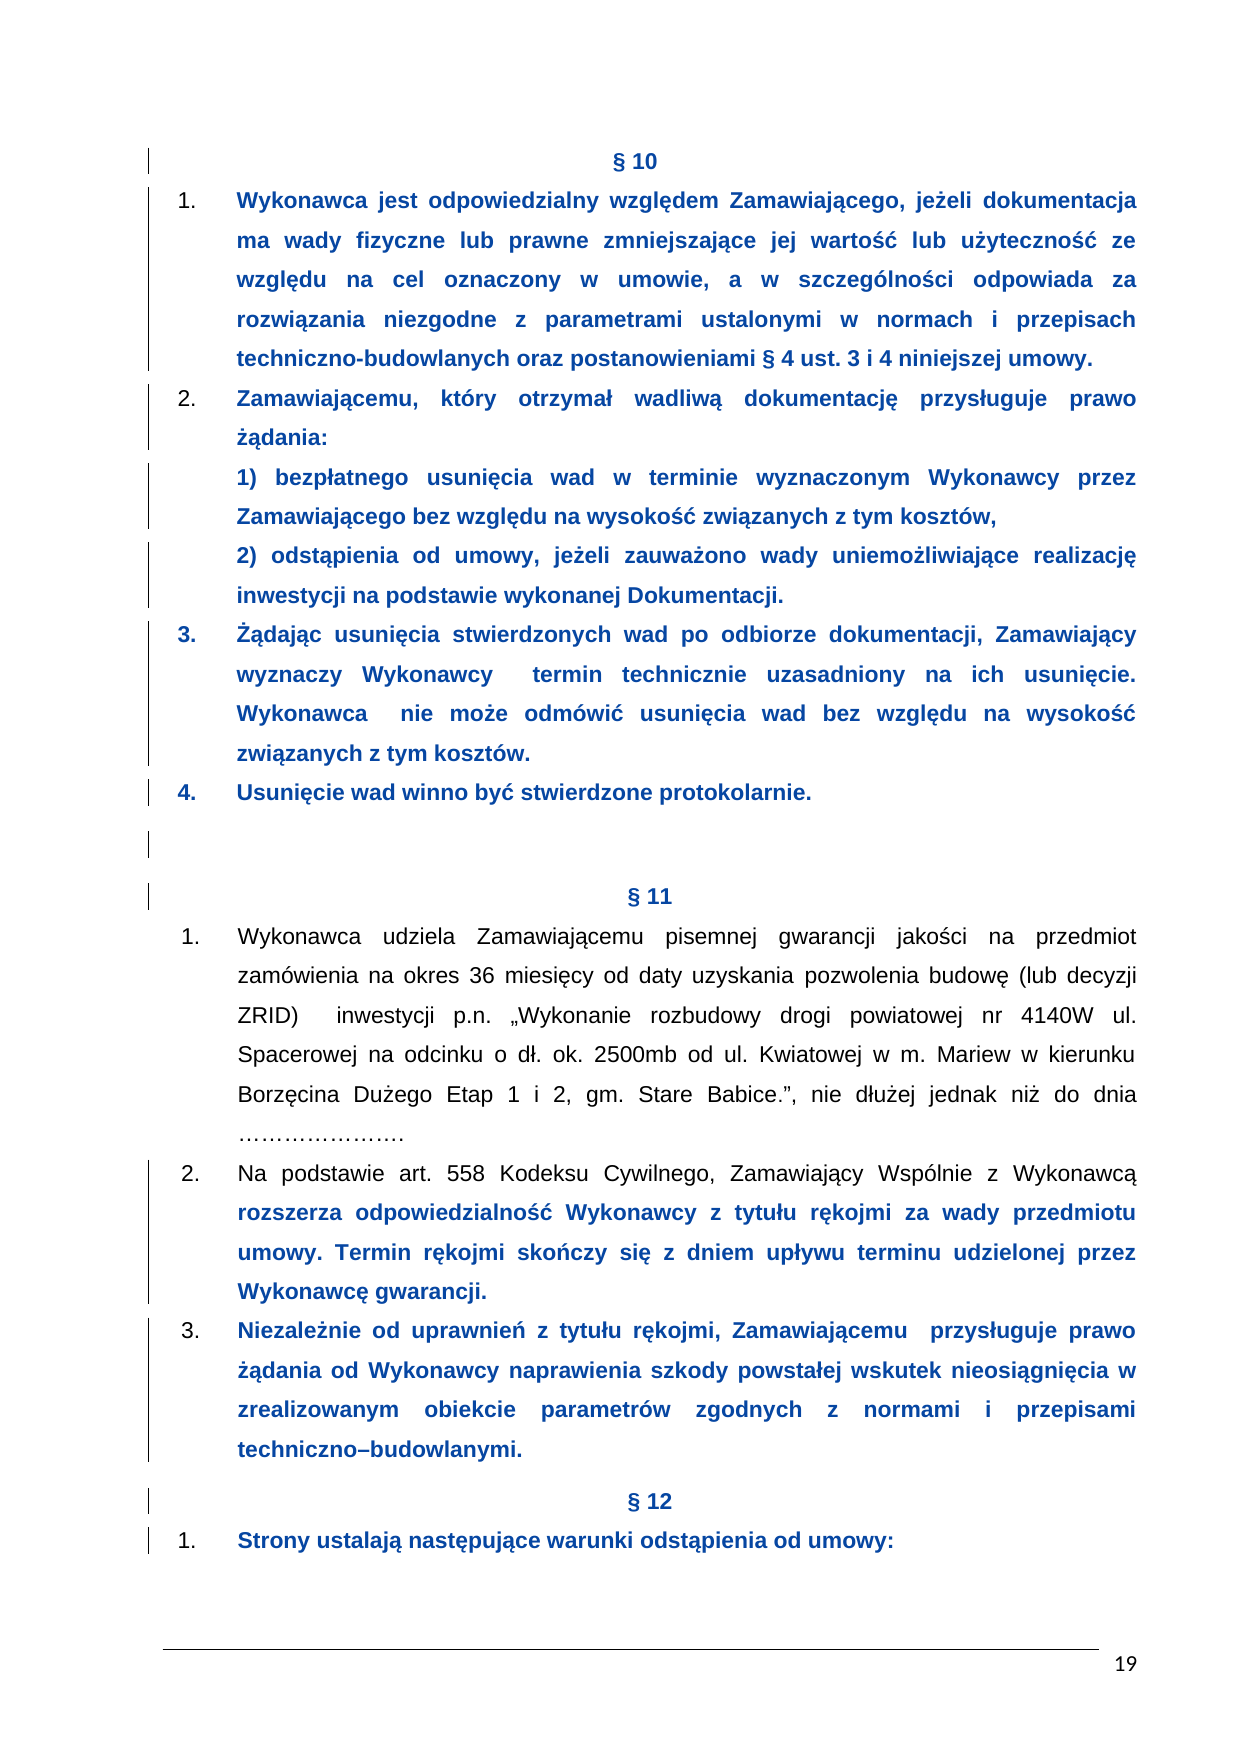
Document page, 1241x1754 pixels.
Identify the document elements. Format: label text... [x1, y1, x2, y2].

text 1) bezpłatnego usunięcia wad w terminie wyznaczonym Wykonawcy przez Zamawiającego bez względu na wysokość związanych z tym kosztów, [236, 463, 1137, 529]
text 2) odstąpienia od umowy, jeżeli zauważono wady uniemożliwiające realizację inwestycji na podstawie wykonanej Dokumentacji. [236, 542, 1137, 608]
list Na podstawie art. 558 Kodeksu Cywilnego, Zamawiający Wspólnie z Wykonawcą rozszerza odpowiedzialność Wykonawcy z tytułu rękojmi za wady przedmiotu umowy. Termin rękojmi skończy się z dniem upływu terminu udzielonej przez Wykonawcę gwarancji. [200, 1159, 1137, 1304]
list Niezależnie od uprawnień z tytułu rękojmi, Zamawiającemu przysługuje prawo żądania od Wykonawcy naprawienia szkody powstałej wskutek nieosiągnięcia w zrealizowanym obiekcie parametrów zgodnych z normami i przepisami techniczno–budowlanymi. [200, 1317, 1137, 1462]
text § 10 [613, 148, 1137, 174]
list Strony ustalają następujące warunki odstąpienia od umowy: [177, 1527, 1137, 1554]
list Wykonawca jest odpowiedzialny względem Zamawiającego, jeżeli dokumentacja ma wady fizyczne lub prawne zmniejszające jej wartość lub użyteczność ze względu na cel oznaczony w umowie, a w szczególności odpowiada za rozwiązania niezgodne z parametrami ustalonymi w normach i przepisach techniczno-budowlanych oraz postanowieniami § 4 ust. 3 i 4 niniejszej umowy. [177, 187, 1137, 371]
text § 11 [162, 883, 1137, 909]
list Wykonawca udziela Zamawiającemu pisemnej gwarancji jakości na przedmiot zamówienia na okres 36 miesięcy od daty uzyskania pozwolenia budowę (lub decyzji ZRID) inwestycji p.n. „Wykonanie rozbudowy drogi powiatowej nr 4140W ul. Spacerowej na odcinku o dł. ok. 2500mb od ul. Kwiatowej w m. Mariew w kierunku Borzęcina Dużego Etap 1 i 2, gm. Stare Babice.”, nie dłużej jednak niż do dnia …………………. [200, 923, 1137, 1146]
text § 12 [162, 1488, 1137, 1514]
text 4. Usunięcie wad winno być stwierdzone protokolarnie. [177, 779, 1137, 806]
text 3. Żądając usunięcia stwierdzonych wad po odbiorze dokumentacji, Zamawiający wyznaczy Wykonawcy termin technicznie uzasadniony na ich usunięcie. Wykonawca nie może odmówić usunięcia wad bez względu na wysokość związanych z tym kosztów. [177, 621, 1137, 766]
list Zamawiającemu, który otrzymał wadliwą dokumentację przysługuje prawo żądania: [177, 384, 1137, 450]
